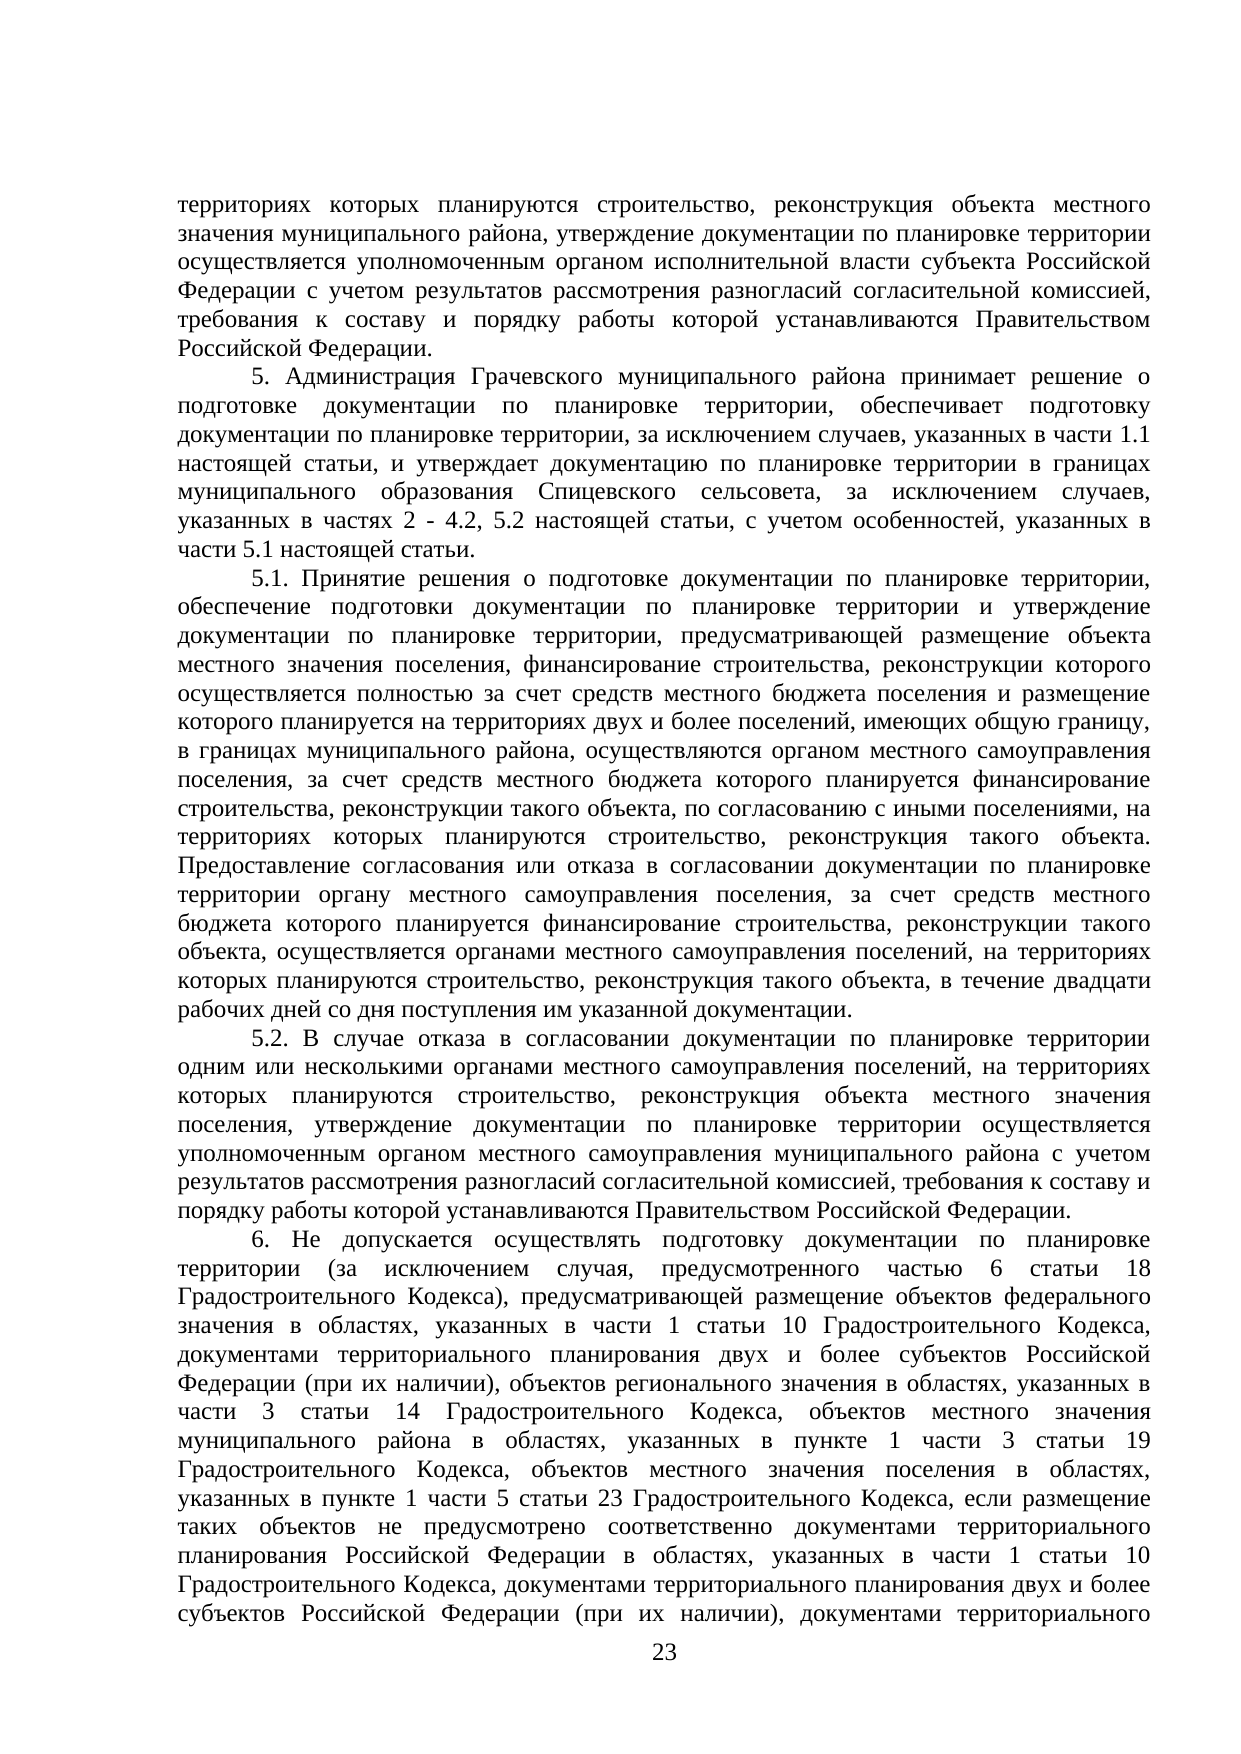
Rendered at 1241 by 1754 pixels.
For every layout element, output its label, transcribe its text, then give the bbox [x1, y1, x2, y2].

text 5.2. В случае отказа в согласовании документации по планировке территории одним или несколькими органами местного самоуправления поселений, на территориях которых планируются строительство, реконструкция объекта местного значения поселения, утверждение документации по планировке территории осуществляется уполномоченным органом местного самоуправления муниципального района с учетом результатов рассмотрения разногласий согласительной комиссией, требования к составу и порядку работы которой устанавливаются Правительством Российской Федерации. [177, 1023, 1152, 1224]
text 5. Администрация Грачевского муниципального района принимает решение о подготовке документации по планировке территории, обеспечивает подготовку документации по планировке территории, за исключением случаев, указанных в части 1.1 настоящей статьи, и утверждает документацию по планировке территории в границах муниципального образования Спицевского сельсовета, за исключением случаев, указанных в частях 2 - 4.2, 5.2 настоящей статьи, с учетом особенностей, указанных в части 5.1 настоящей статьи. [177, 361, 1152, 563]
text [177, 189, 1152, 361]
text 5.1. Принятие решения о подготовке документации по планировке территории, обеспечение подготовки документации по планировке территории и утверждение документации по планировке территории, предусматривающей размещение объекта местного значения поселения, финансирование строительства, реконструкции которого осуществляется полностью за счет средств местного бюджета поселения и размещение которого планируется на территориях двух и более поселений, имеющих общую границу, в границах муниципального района, осуществляются органом местного самоуправления поселения, за счет средств местного бюджета которого планируется финансирование строительства, реконструкции такого объекта, по согласованию с иными поселениями, на территориях которых планируются строительство, реконструкция такого объекта. Предоставление согласования или отказа в согласовании документации по планировке территории органу местного самоуправления поселения, за счет средств местного бюджета которого планируется финансирование строительства, реконструкции такого объекта, осуществляется органами местного самоуправления поселений, на территориях которых планируются строительство, реконструкция такого объекта, в течение двадцати рабочих дней со дня поступления им указанной документации. [177, 563, 1152, 1023]
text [177, 1224, 1152, 1626]
